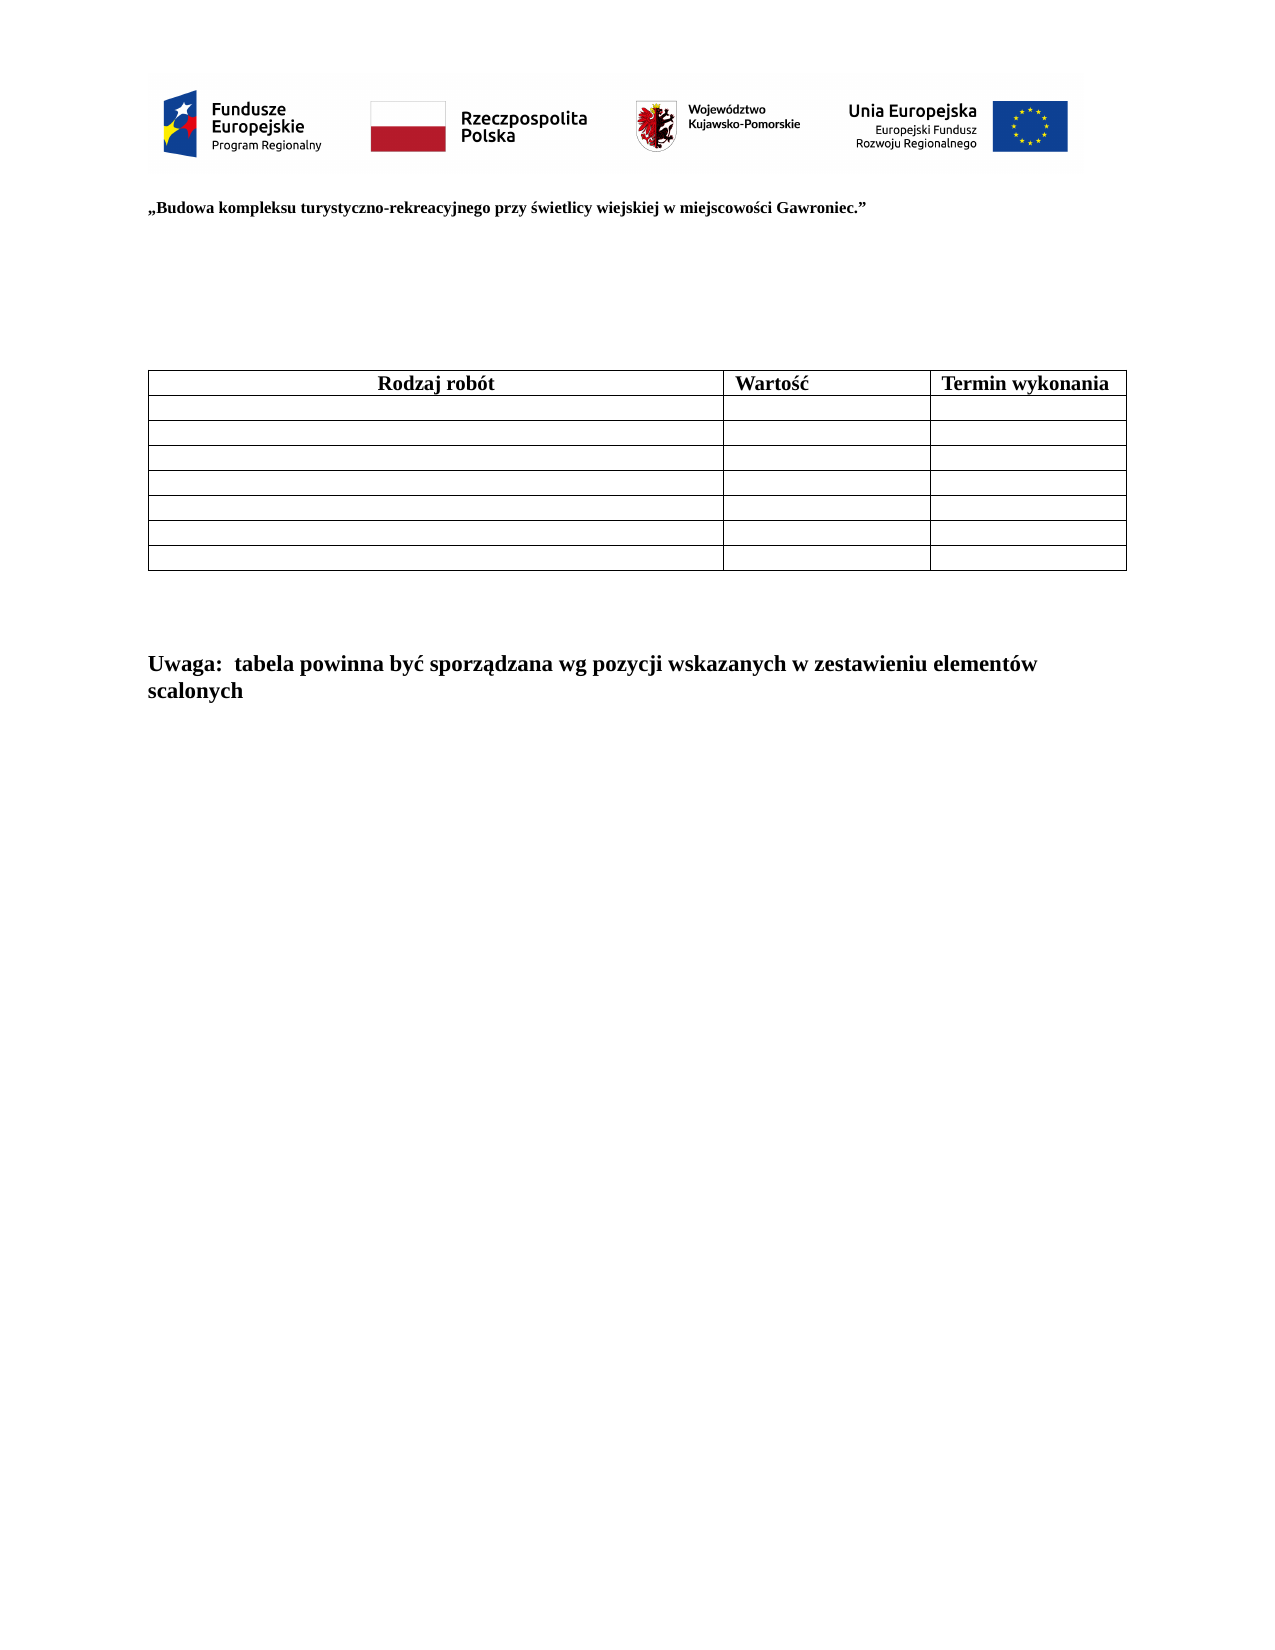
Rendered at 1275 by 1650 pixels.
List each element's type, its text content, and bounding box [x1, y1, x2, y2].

table_cell [931, 421, 1126, 445]
text Uwaga: tabela powinna być sporządzana wg pozycji wskazanych w zestawieniu elementów scalonych [148, 651, 1127, 703]
table_cell [149, 546, 723, 570]
table_cell [724, 421, 930, 445]
table_cell [724, 496, 930, 520]
table_header Rodzaj robót [149, 371, 723, 395]
table_cell [724, 471, 930, 495]
table_cell [931, 471, 1126, 495]
picture [147, 73, 1084, 174]
table_cell [931, 396, 1126, 420]
table_cell [931, 496, 1126, 520]
table_cell [149, 446, 723, 470]
table_cell [149, 471, 723, 495]
table_cell [149, 521, 723, 545]
table_cell [724, 446, 930, 470]
table_cell [149, 421, 723, 445]
table_cell [149, 496, 723, 520]
table_cell [931, 546, 1126, 570]
table_cell [724, 521, 930, 545]
table_cell [931, 521, 1126, 545]
table_cell [724, 546, 930, 570]
table_header Wartość [724, 371, 930, 395]
table_cell [724, 396, 930, 420]
table_cell [931, 446, 1126, 470]
table_header Termin wykonania [931, 371, 1126, 395]
table_cell [149, 396, 723, 420]
